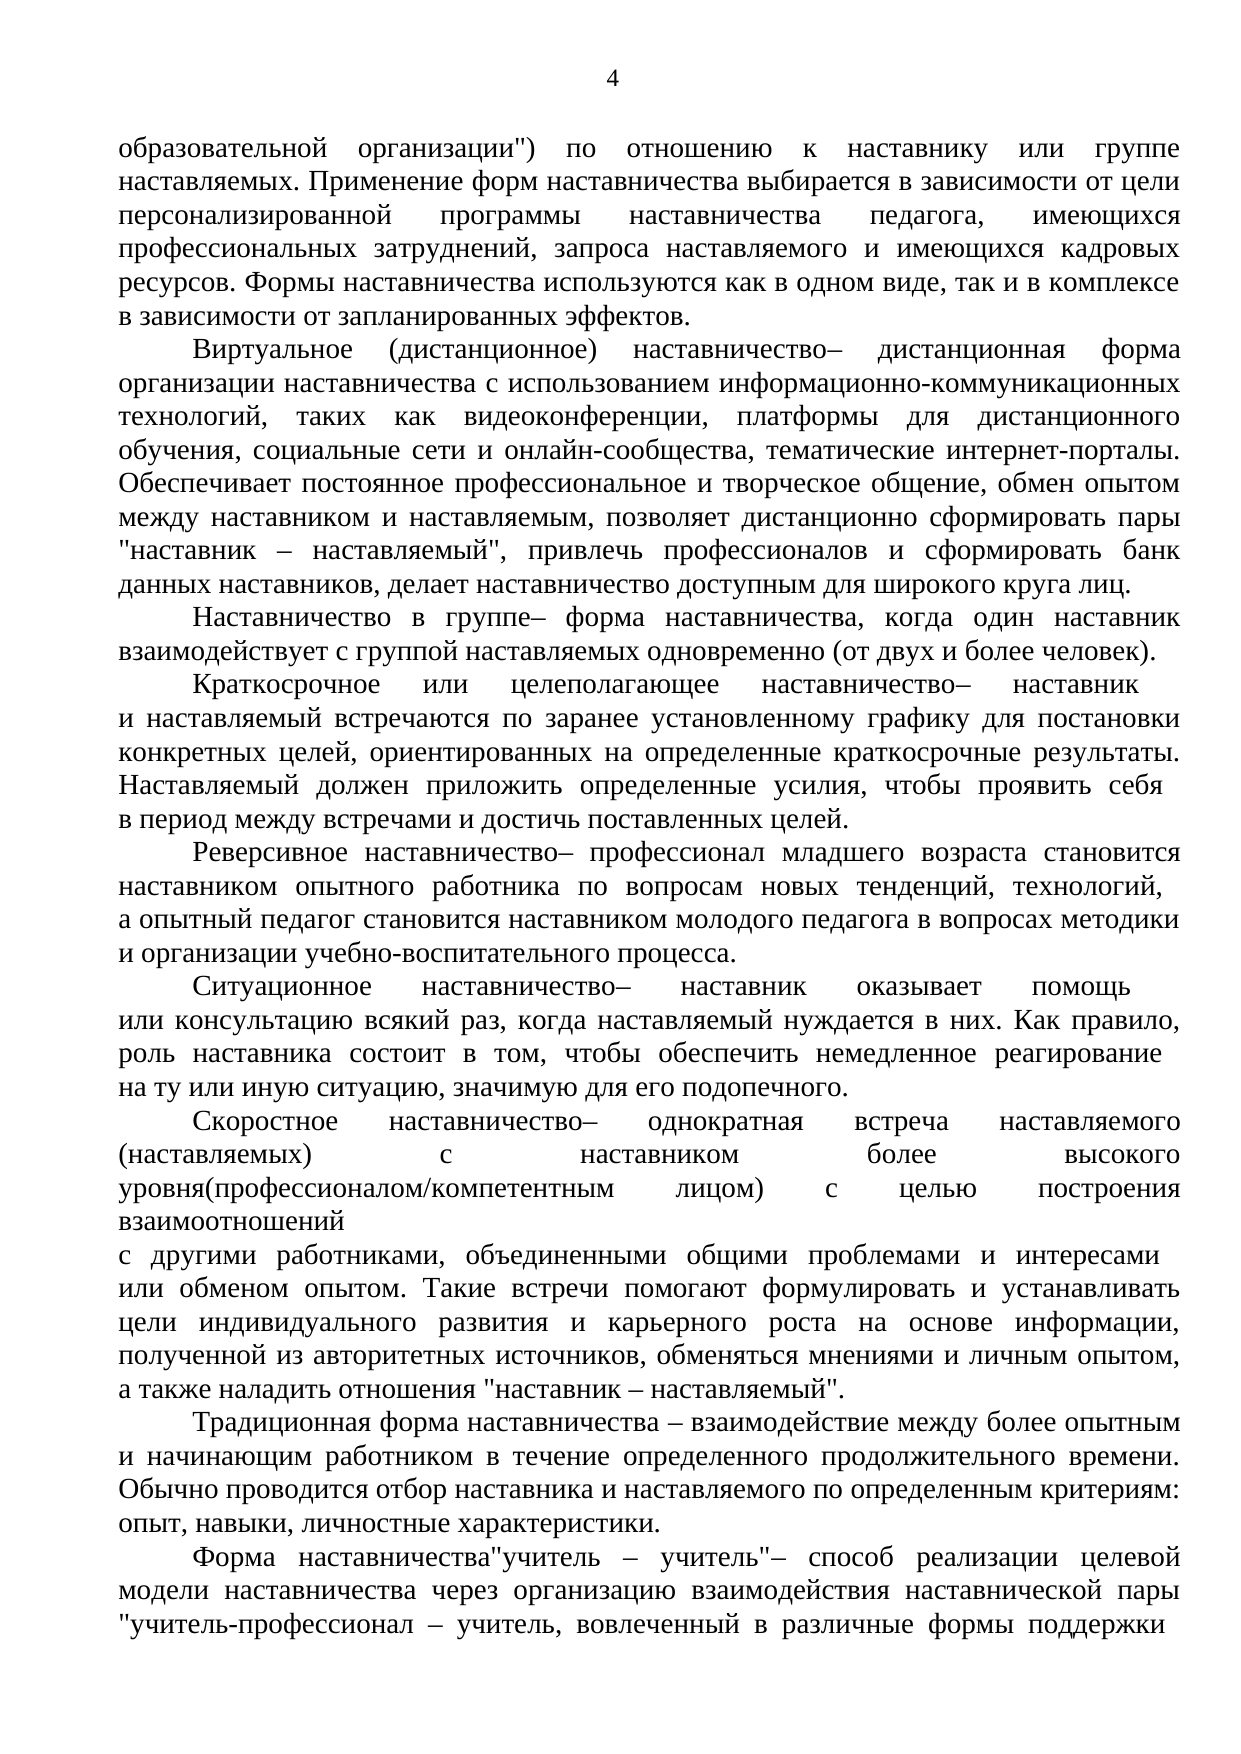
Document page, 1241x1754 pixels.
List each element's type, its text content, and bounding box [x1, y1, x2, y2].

text Скоростное наставничество– однократная встреча наставляемого (наставляемых) с наставником более высокого уровня(профессионалом/компетентным лицом) с целью построения взаимоотношений с другими работниками, объединенными общими проблемами и интересами или обменом опытом. Такие встречи помогают формулировать и устанавливать цели индивидуального развития и карьерного роста на основе информации, полученной из авторитетных источников, обменяться мнениями и личным опытом, а также наладить отношения "наставник – наставляемый". [118, 1103, 1181, 1404]
text Ситуационное наставничество– наставник оказывает помощь или консультацию всякий раз, когда наставляемый нуждается в них. Как правило, роль наставника состоит в том, чтобы обеспечить немедленное реагирование на ту или иную ситуацию, значимую для его подопечного. [118, 968, 1181, 1103]
text Наставничество в группе– форма наставничества, когда один наставник взаимодействует с группой наставляемых одновременно (от двух и более человек). [118, 599, 1181, 667]
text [118, 1539, 1181, 1639]
text Краткосрочное или целеполагающее наставничество– наставник и наставляемый встречаются по заранее установленному графику для постановки конкретных целей, ориентированных на определенные краткосрочные результаты. Наставляемый должен приложить определенные усилия, чтобы проявить себя в период между встречами и достичь поставленных целей. [118, 667, 1181, 834]
text Традиционная форма наставничества – взаимодействие между более опытным и начинающим работником в течение определенного продолжительного времени. Обычно проводится отбор наставника и наставляемого по определенным критериям: опыт, навыки, личностные характеристики. [118, 1404, 1181, 1539]
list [118, 130, 1181, 331]
text Виртуальное (дистанционное) наставничество– дистанционная форма организации наставничества с использованием информационно-коммуникационных технологий, таких как видеоконференции, платформы для дистанционного обучения, социальные сети и онлайн-сообщества, тематические интернет-порталы. Обеспечивает постоянное профессиональное и творческое общение, обмен опытом между наставником и наставляемым, позволяет дистанционно сформировать пары "наставник – наставляемый", привлечь профессионалов и сформировать банк данных наставников, делает наставничество доступным для широкого круга лиц. [118, 331, 1181, 599]
text Реверсивное наставничество– профессионал младшего возраста становится наставником опытного работника по вопросам новых тенденций, технологий, а опытный педагог становится наставником молодого педагога в вопросах методики и организации учебно-воспитательного процесса. [118, 834, 1181, 968]
